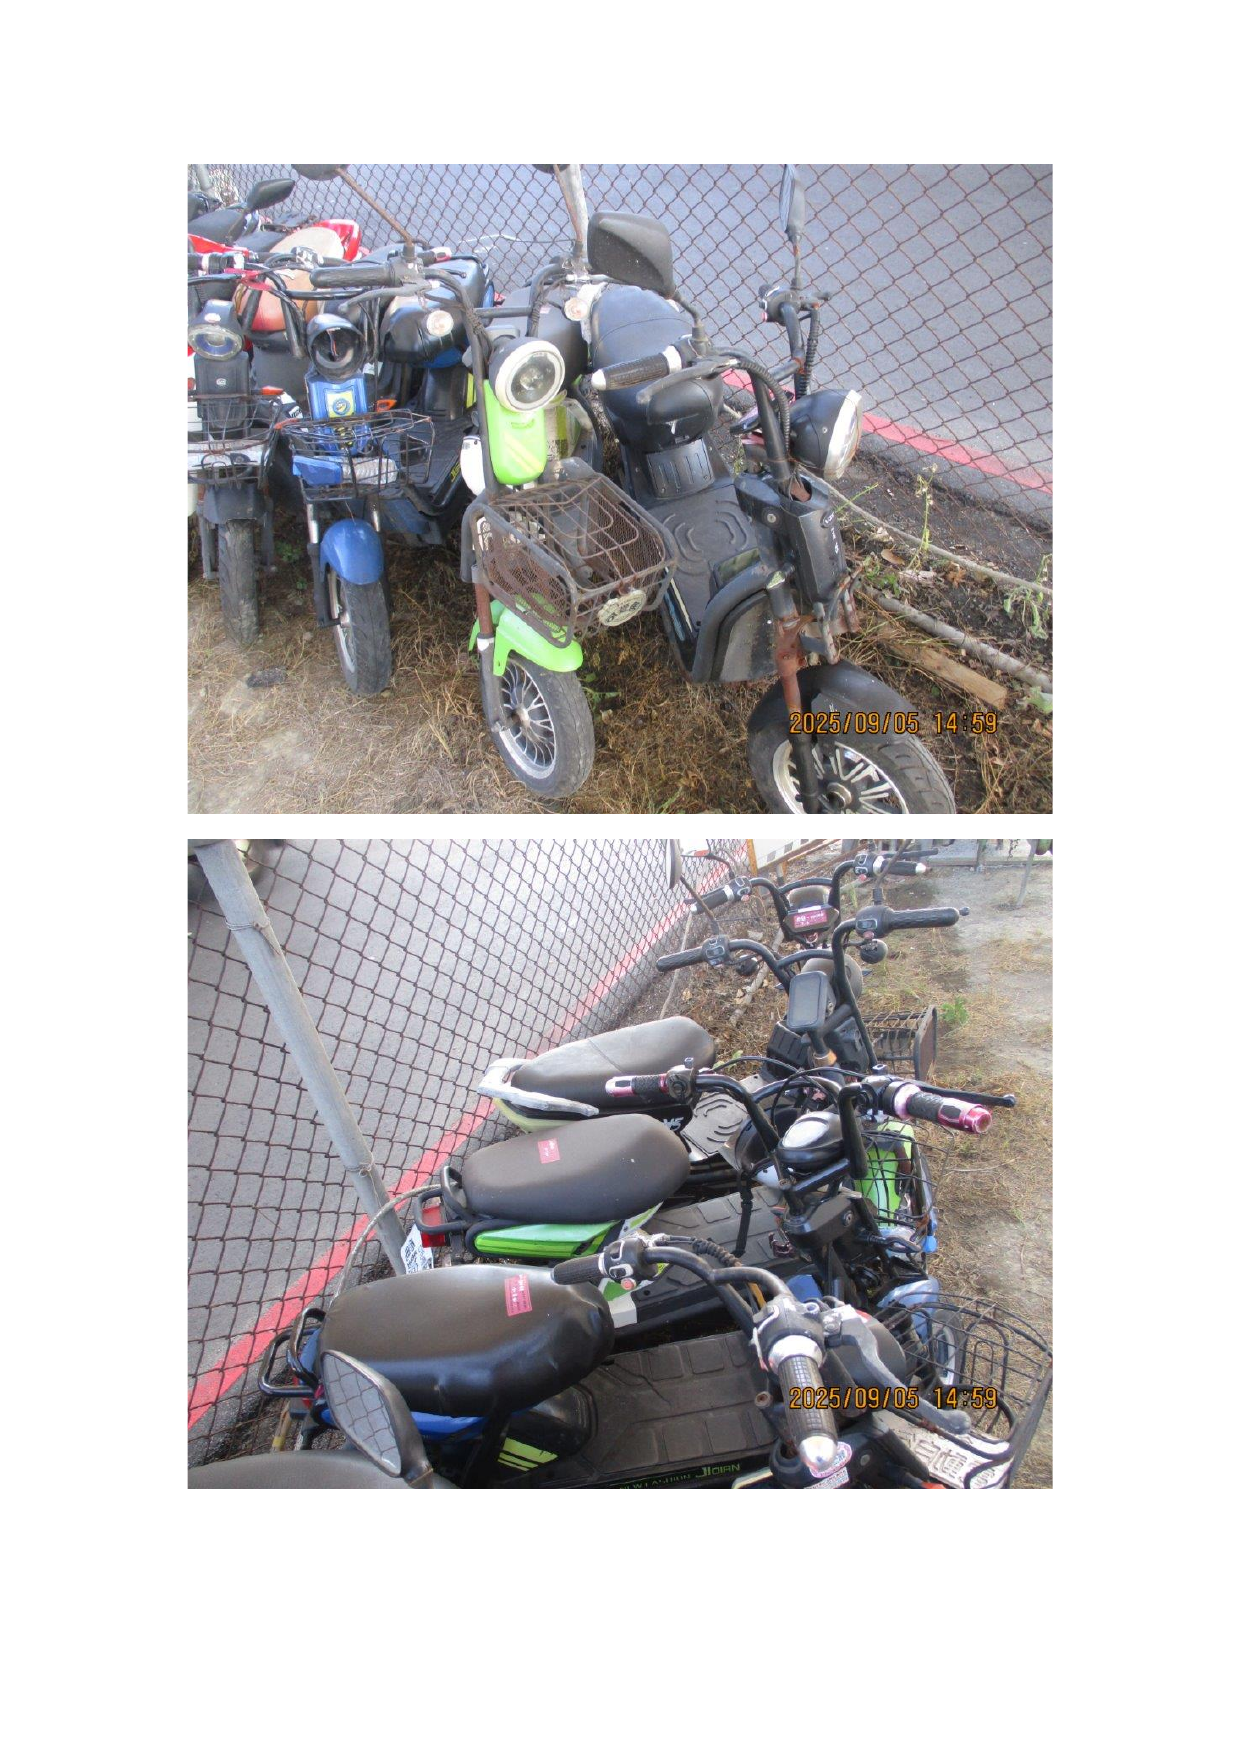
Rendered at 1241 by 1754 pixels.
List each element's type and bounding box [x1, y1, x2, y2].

picture [187, 839, 1053, 1489]
picture [187, 164, 1053, 814]
